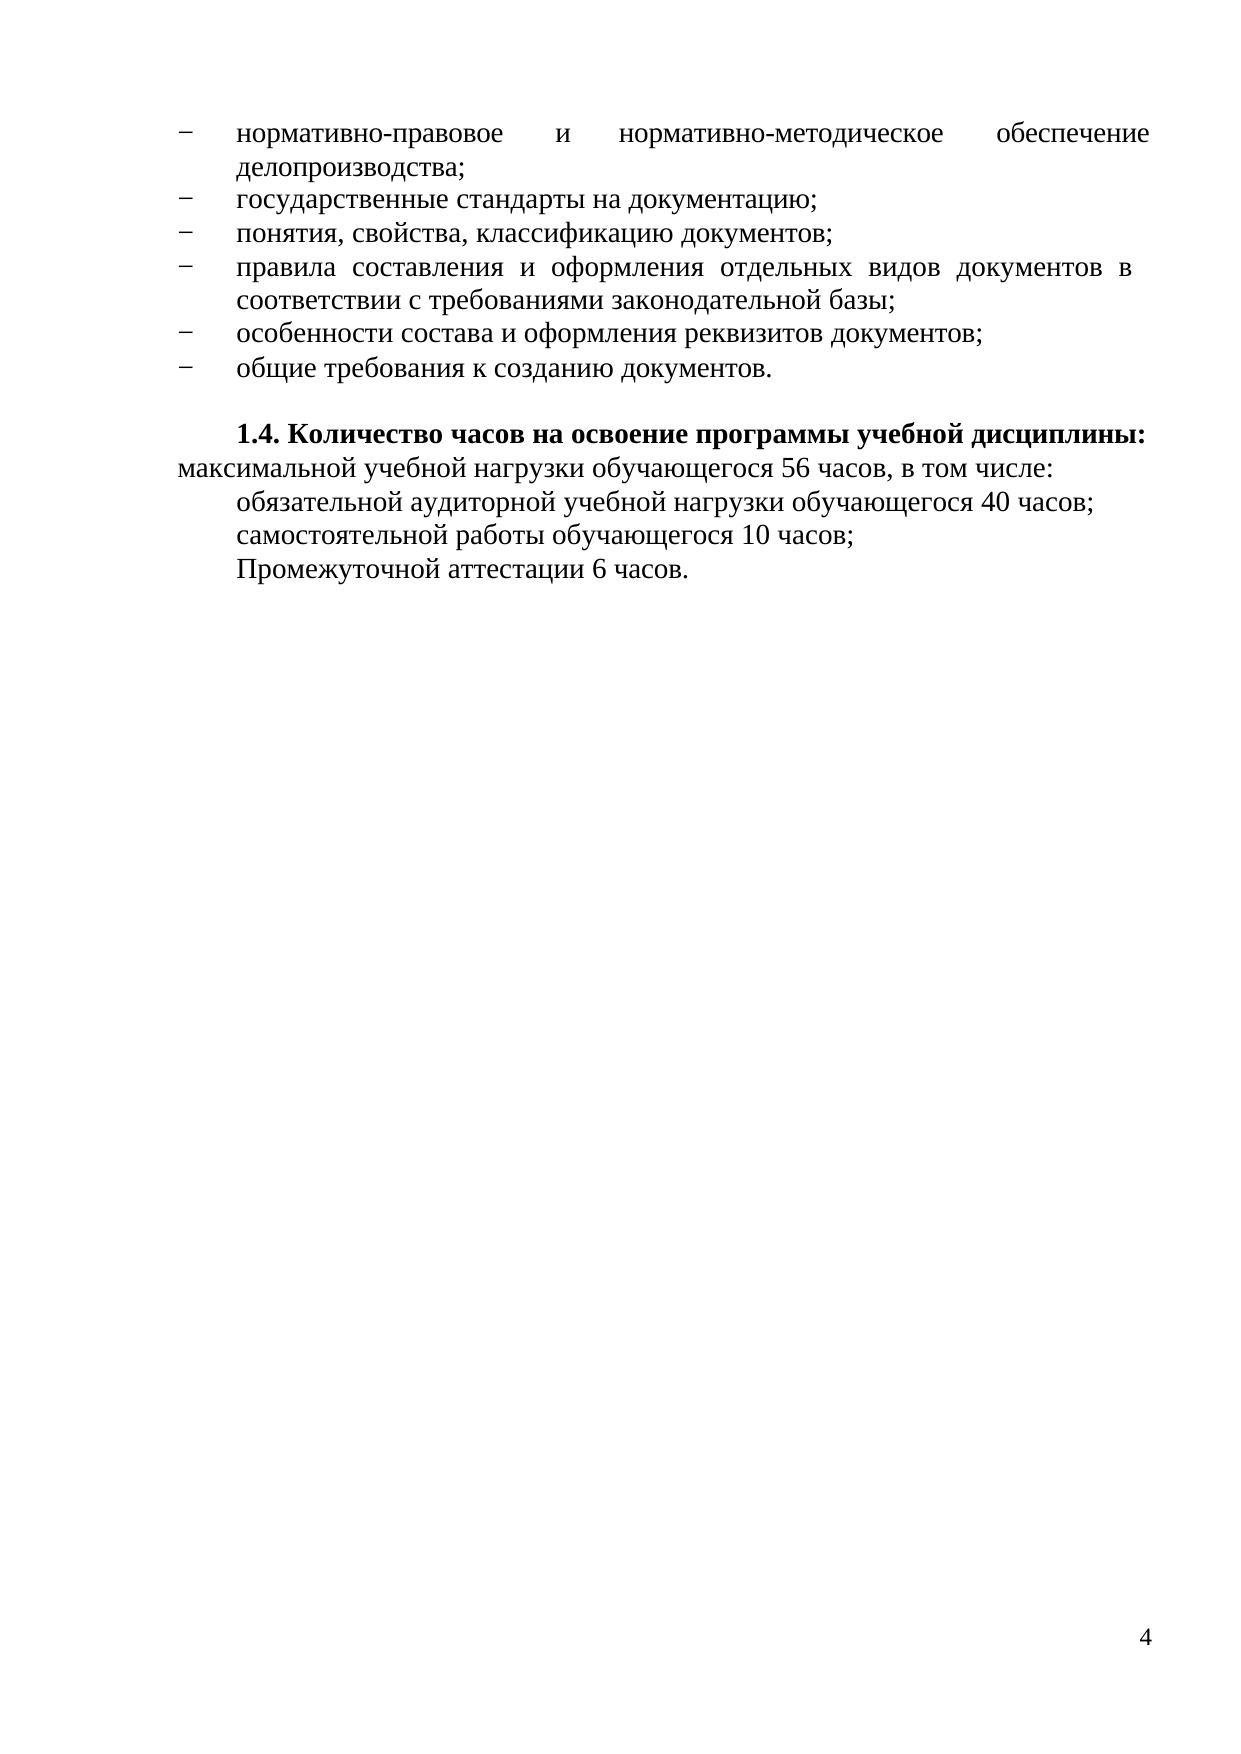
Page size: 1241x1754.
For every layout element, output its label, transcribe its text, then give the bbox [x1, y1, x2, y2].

text Промежуточной аттестации 6 часов. [236, 551, 1196, 584]
text − общие требования к созданию документов. [177, 350, 1196, 383]
subtitle Количество часов на освоение программы учебной дисциплины: [236, 417, 1196, 450]
text − особенности состава и оформления реквизитов документов; [177, 316, 1196, 349]
text максимальной учебной нагрузки обучающегося 56 часов, в том числе: обязательной аудиторной учебной нагрузки обучающегося 40 часов; самостоятельной работы обучающегося 10 часов; [177, 450, 1196, 551]
text − нормативно-правовое и нормативно-методическое обеспечение делопроизводства; [177, 115, 1152, 182]
text − государственные стандарты на документацию; [177, 182, 1196, 215]
text − понятия, свойства, классификацию документов; [177, 215, 1196, 249]
text − правила составления и оформления отдельных видов документов в соответствии с требованиями законодательной базы; [177, 249, 1151, 316]
